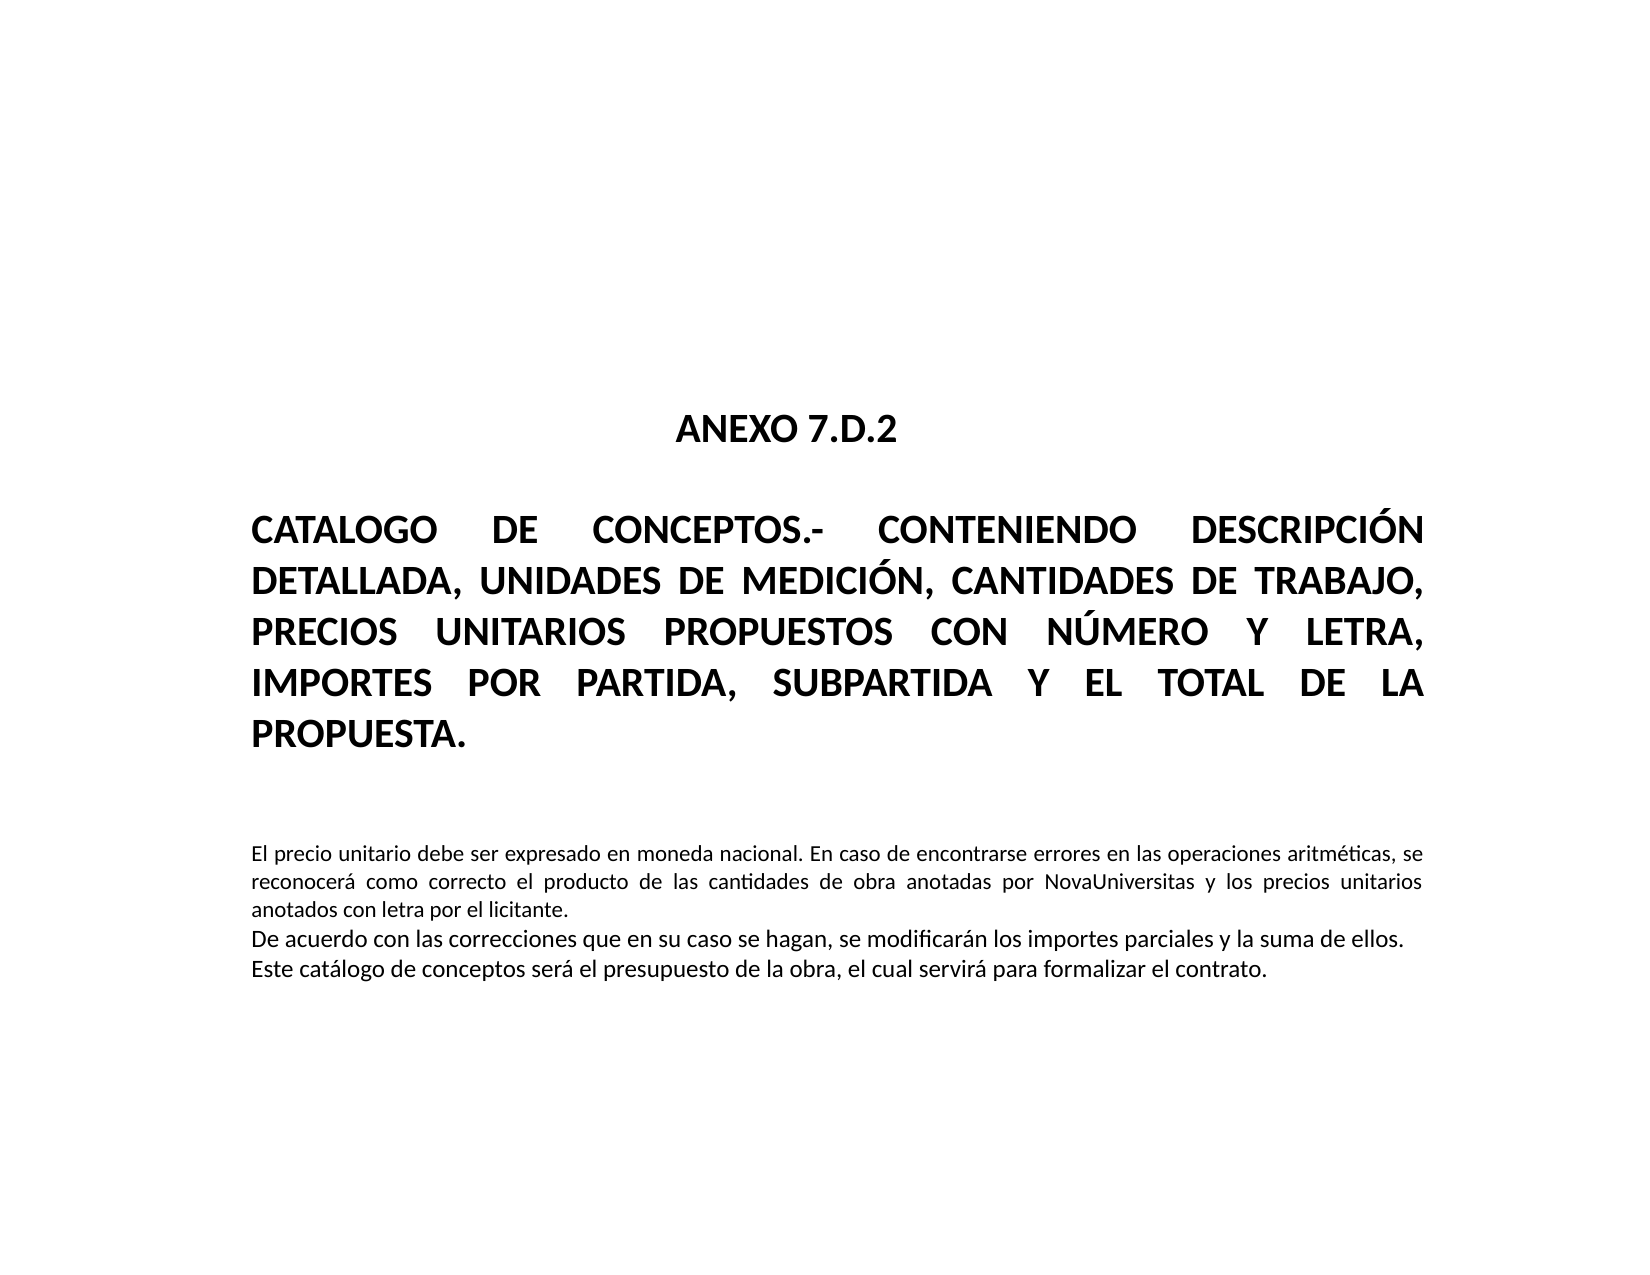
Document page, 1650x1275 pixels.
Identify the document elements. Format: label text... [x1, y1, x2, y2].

subtitle ANEXO 7.D.2 [148, 402, 1425, 453]
text CATALOGO DE CONCEPTOS.- CONTENIENDO DESCRIPCIÓN DETALLADA, UNIDADES DE MEDICIÓN, CANTIDADES DE TRABAJO, PRECIOS UNITARIOS PROPUESTOS CON NÚMERO Y LETRA, IMPORTES POR PARTIDA, SUBPARTIDA Y EL TOTAL DE LA PROPUESTA. [148, 503, 1425, 758]
subtitle El precio unitario debe ser expresado en moneda nacional. En caso de encontrarse errores en las operaciones aritméticas, se reconocerá como correcto el producto de las cantidades de obra anotadas por NovaUniversitas y los precios unitarios anotados con letra por el licitante. [251, 839, 1425, 923]
text De acuerdo con las correcciones que en su caso se hagan, se modificarán los importes parciales y la suma de ellos. [251, 923, 1425, 954]
text Este catálogo de conceptos será el presupuesto de la obra, el cual servirá para formalizar el contrato. [251, 954, 1425, 984]
